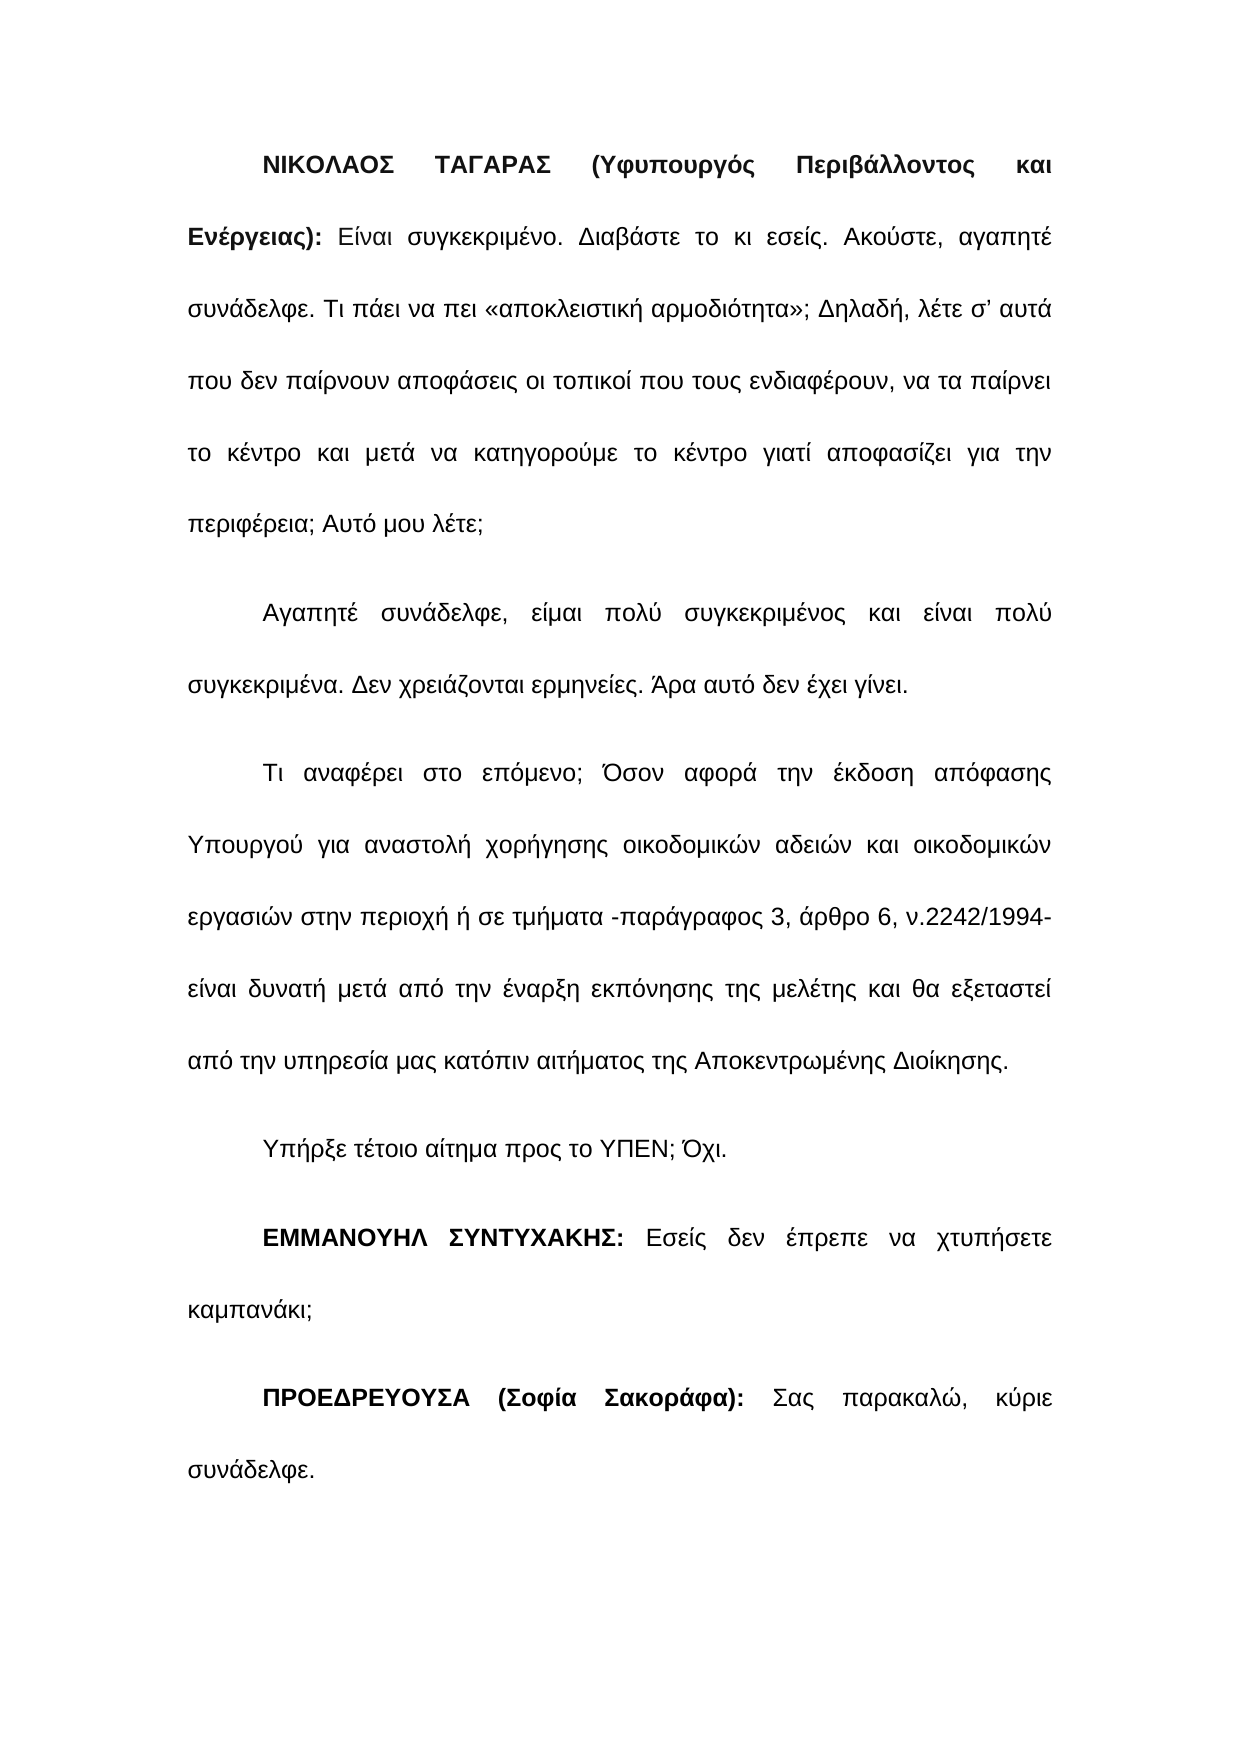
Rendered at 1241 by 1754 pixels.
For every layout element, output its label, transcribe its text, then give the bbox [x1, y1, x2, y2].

text Αγαπητέ συνάδελφε, είμαι πολύ συγκεκριμένος και είναι πολύ συγκεκριμένα. Δεν χρειάζονται ερμηνείες. Άρα αυτό δεν έχει γίνει. [187, 598, 1053, 698]
text ΠΡΟΕΔΡΕΥΟΥΣΑ (Σοφία Σακοράφα): Σας παρακαλώ, κύριε συνάδελφε. [187, 1383, 1053, 1484]
text Τι αναφέρει στο επόμενο; Όσον αφορά την έκδοση απόφασης Υπουργού για αναστολή χορήγησης οικοδομικών αδειών και οικοδομικών εργασιών στην περιοχή ή σε τμήματα -παράγραφος 3, άρθρο 6, ν.2242/1994- είναι δυνατή μετά από την έναρξη εκπόνησης της μελέτης και θα εξεταστεί από την υπηρεσία μας κατόπιν αιτήματος της Αποκεντρωμένης Διοίκησης. [187, 758, 1053, 1074]
text ΕΜΜΑΝΟΥΗΛ ΣΥΝΤΥΧΑΚΗΣ: Εσείς δεν έπρεπε να χτυπήσετε καμπανάκι; [187, 1223, 1053, 1323]
text ΝΙΚΟΛΑΟΣ ΤΑΓΑΡΑΣ (Υφυπουργός Περιβάλλοντος και Ενέργειας): Είναι συγκεκριμένο. Διαβάστε το κι εσείς. Ακούστε, αγαπητέ συνάδελφε. Τι πάει να πει «αποκλειστική αρμοδιότητα»; Δηλαδή, λέτε σ’ αυτά που δεν παίρνουν αποφάσεις οι τοπικοί που τους ενδιαφέρουν, να τα παίρνει το κέντρο και μετά να κατηγορούμε το κέντρο γιατί αποφασίζει για την περιφέρεια; Αυτό μου λέτε; [187, 150, 1053, 538]
text Υπήρξε τέτοιο αίτημα προς το ΥΠΕΝ; Όχι. [187, 1134, 1053, 1163]
